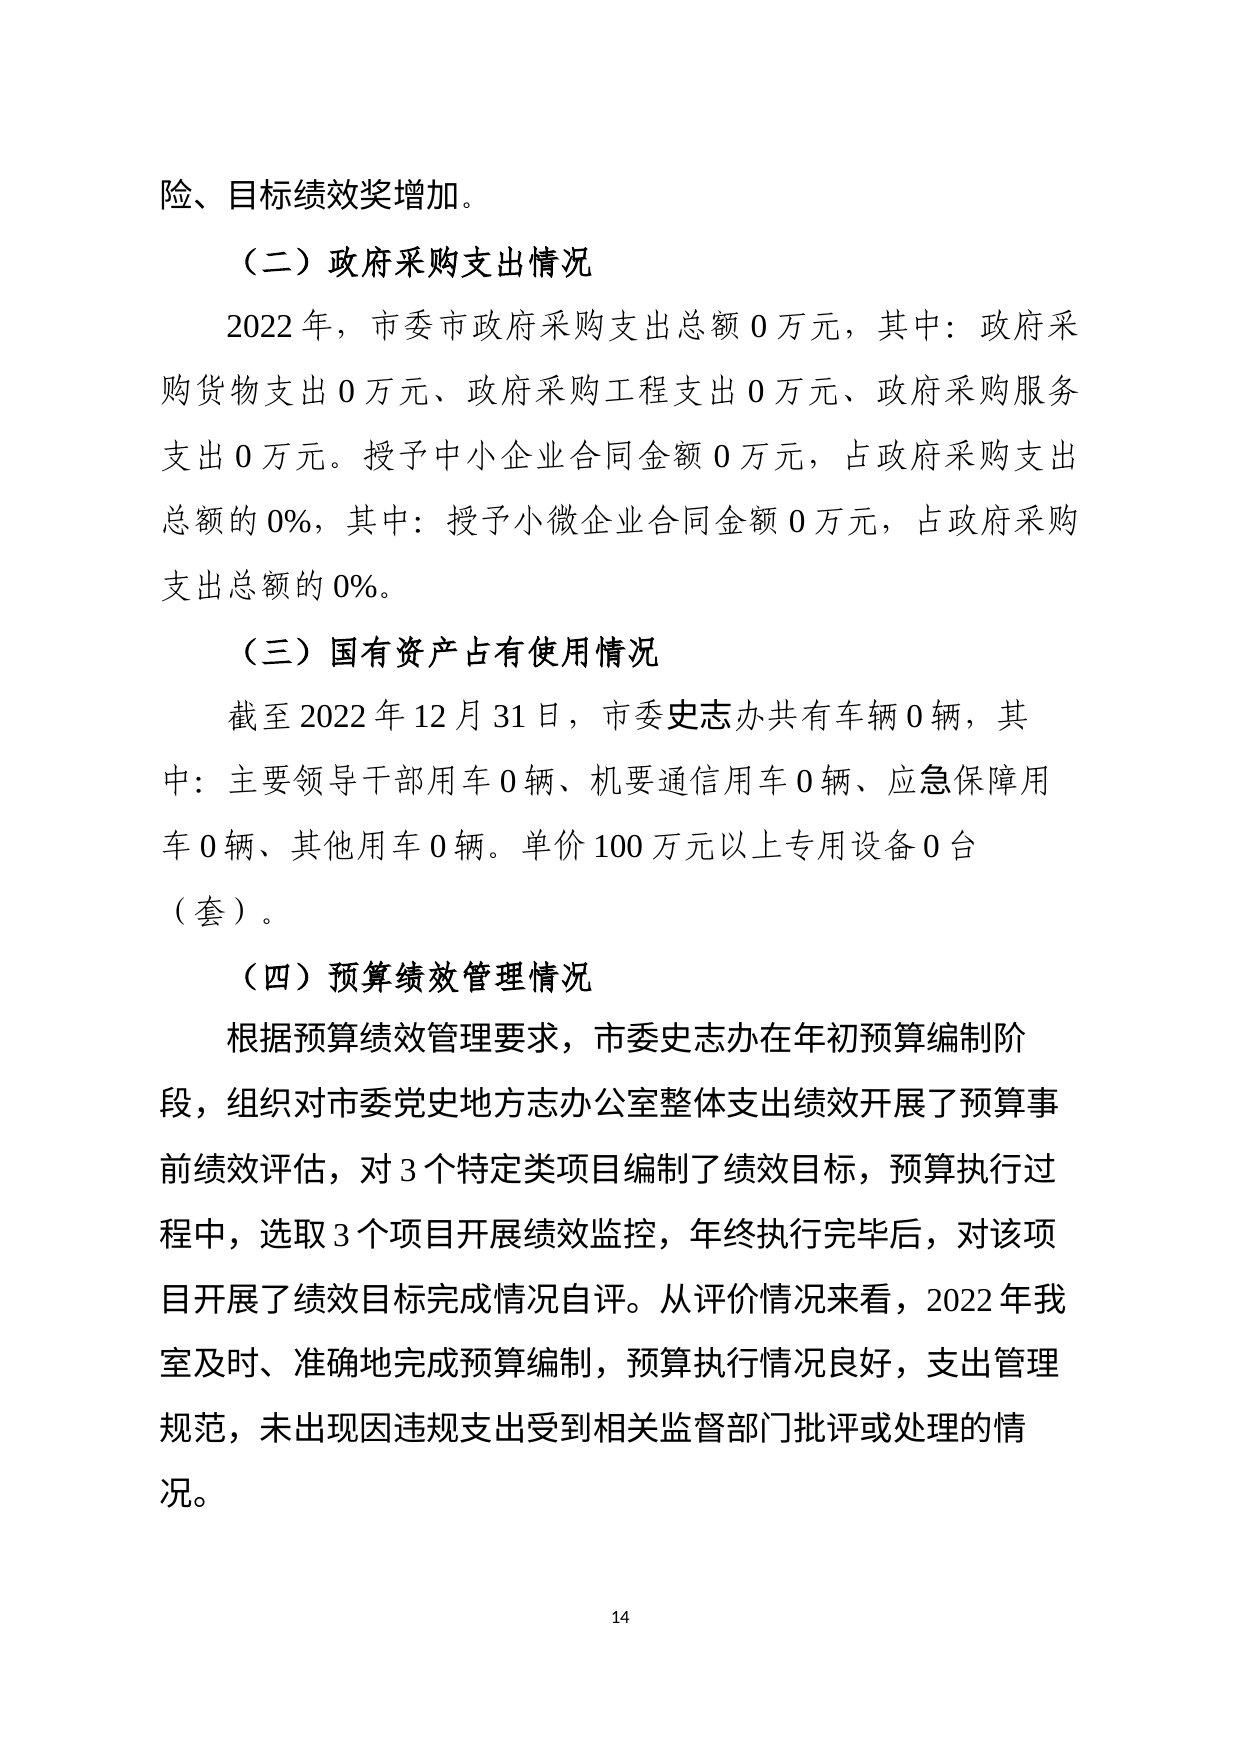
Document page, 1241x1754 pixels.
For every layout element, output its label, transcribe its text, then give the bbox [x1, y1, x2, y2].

text 截至2022年12月31日，市委史志办共有车辆0辆，其中：主要领导干部用车0辆、机要通信用车0辆、应急保障用车0辆、其他用车0辆。单价100万元以上专用设备0台（套）。 [159, 682, 1081, 942]
text （二）政府采购支出情况 [159, 227, 1081, 292]
text （四）预算绩效管理情况 [159, 942, 1081, 1007]
text 根据预算绩效管理要求，市委史志办在年初预算编制阶段，组织对市委党史地方志办公室整体支出绩效开展了预算事前绩效评估，对3个特定类项目编制了绩效目标，预算执行过程中，选取3个项目开展绩效监控，年终执行完毕后，对该项目开展了绩效目标完成情况自评。从评价情况来看，2022年我室及时、准确地完成预算编制，预算执行情况良好，支出管理规范，未出现因违规支出受到相关监督部门批评或处理的情况。 [159, 1007, 1081, 1527]
text 2022年，市委市政府采购支出总额0万元，其中：政府采购货物支出0万元、政府采购工程支出0万元、政府采购服务支出0万元。授予中小企业合同金额0万元，占政府采购支出总额的0%，其中：授予小微企业合同金额0万元，占政府采购支出总额的0%。 [159, 292, 1081, 617]
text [159, 162, 1081, 227]
text （三）国有资产占有使用情况 [159, 617, 1081, 682]
